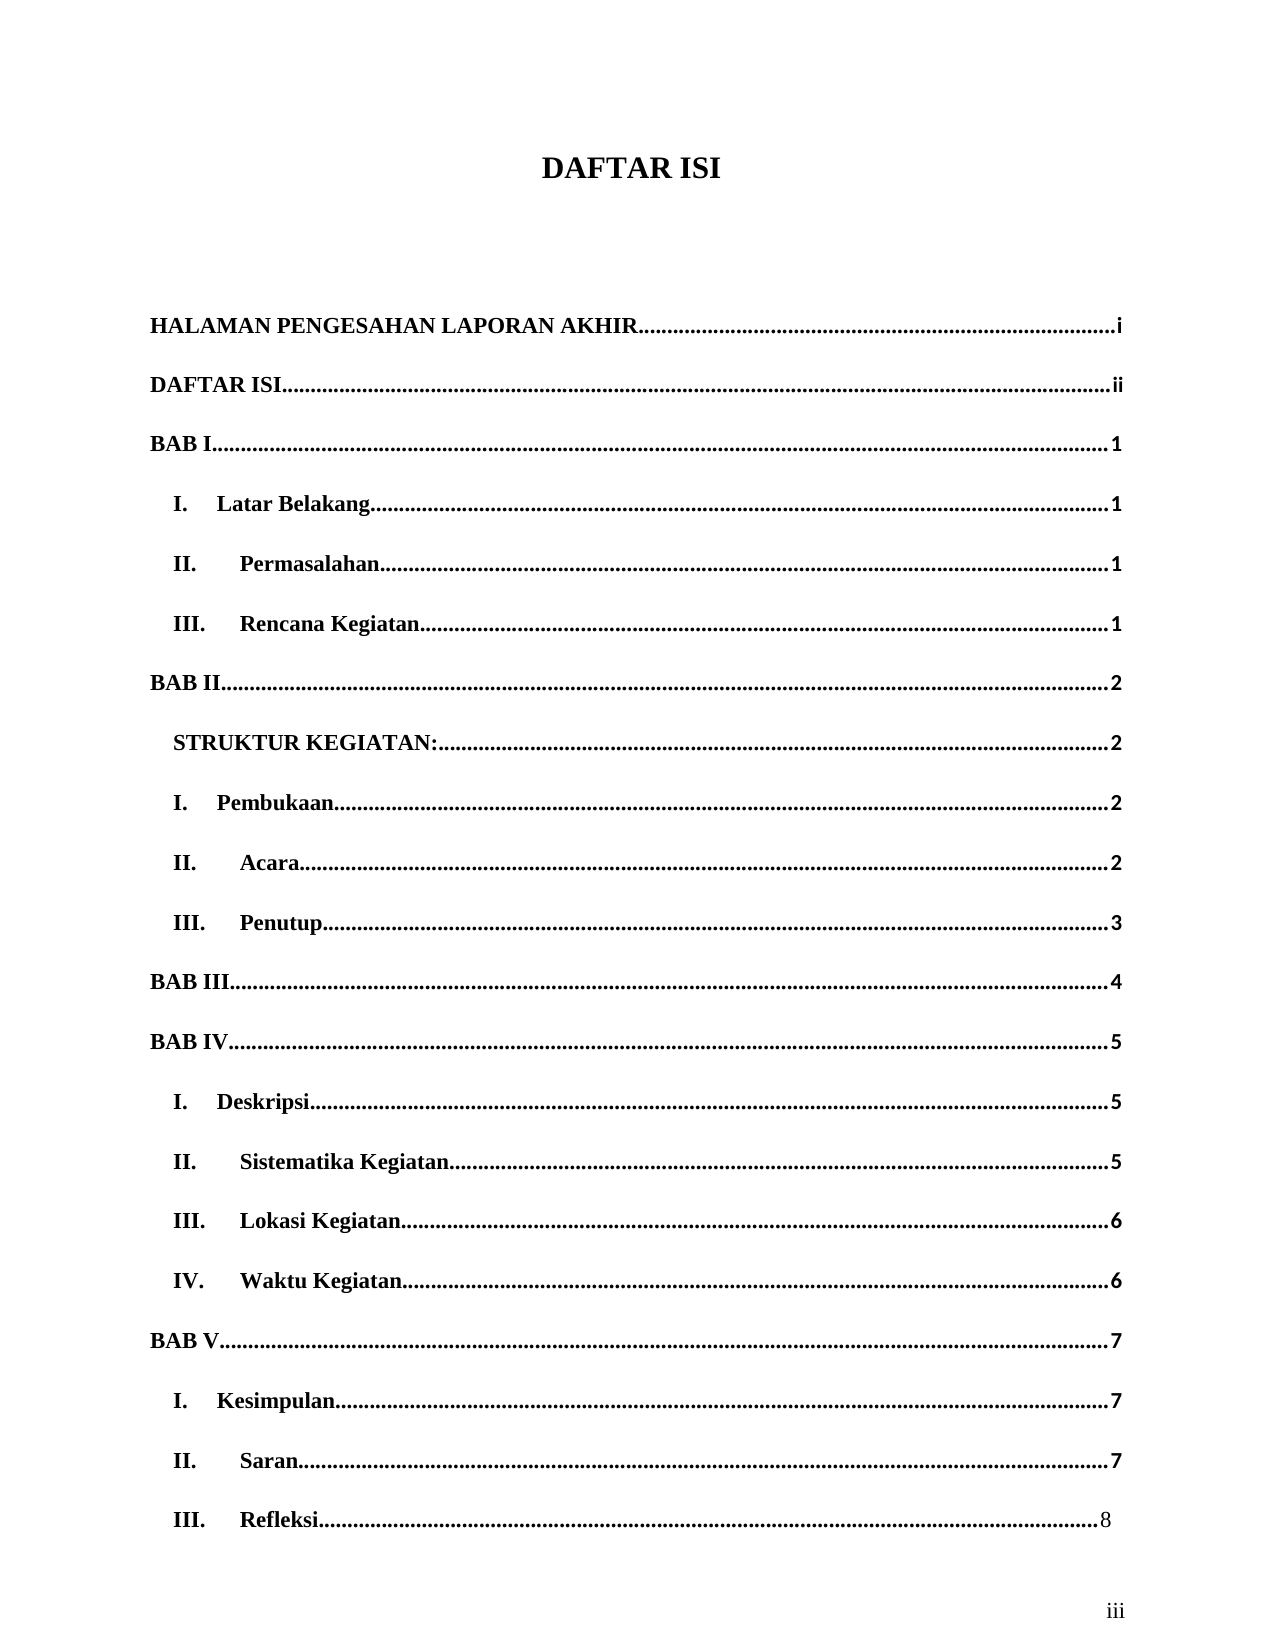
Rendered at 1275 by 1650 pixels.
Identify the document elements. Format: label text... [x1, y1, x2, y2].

text I. Pembukaan 2 [173, 788, 1125, 816]
text III. Penutup 3 [173, 908, 1125, 936]
text I. Latar Belakang 1 [173, 489, 1125, 517]
text BAB III 4 [150, 967, 1125, 996]
text BAB II 2 [150, 668, 1125, 697]
text HALAMAN PENGESAHAN LAPORAN AKHIR i [150, 311, 1125, 339]
text III. Refleksi 8 [173, 1506, 1125, 1532]
text BAB IV 5 [150, 1027, 1125, 1055]
text IV. Waktu Kegiatan 6 [173, 1266, 1125, 1294]
text I. Deskripsi 5 [173, 1087, 1125, 1115]
text II. Permasalahan 1 [173, 549, 1125, 577]
text BAB V 7 [150, 1326, 1125, 1354]
text STRUKTUR KEGIATAN: 2 [173, 728, 1125, 756]
text II. Saran 7 [173, 1446, 1125, 1474]
text I. Kesimpulan 7 [173, 1386, 1125, 1414]
text DAFTAR ISI ii [150, 371, 1125, 398]
text DAFTAR ISI [542, 149, 1125, 185]
text II. Acara 2 [173, 848, 1125, 876]
text II. Sistematika Kegiatan 5 [173, 1147, 1125, 1175]
text III. Rencana Kegiatan 1 [173, 609, 1125, 637]
text BAB I 1 [150, 429, 1125, 457]
text III. Lokasi Kegiatan 6 [173, 1207, 1125, 1235]
